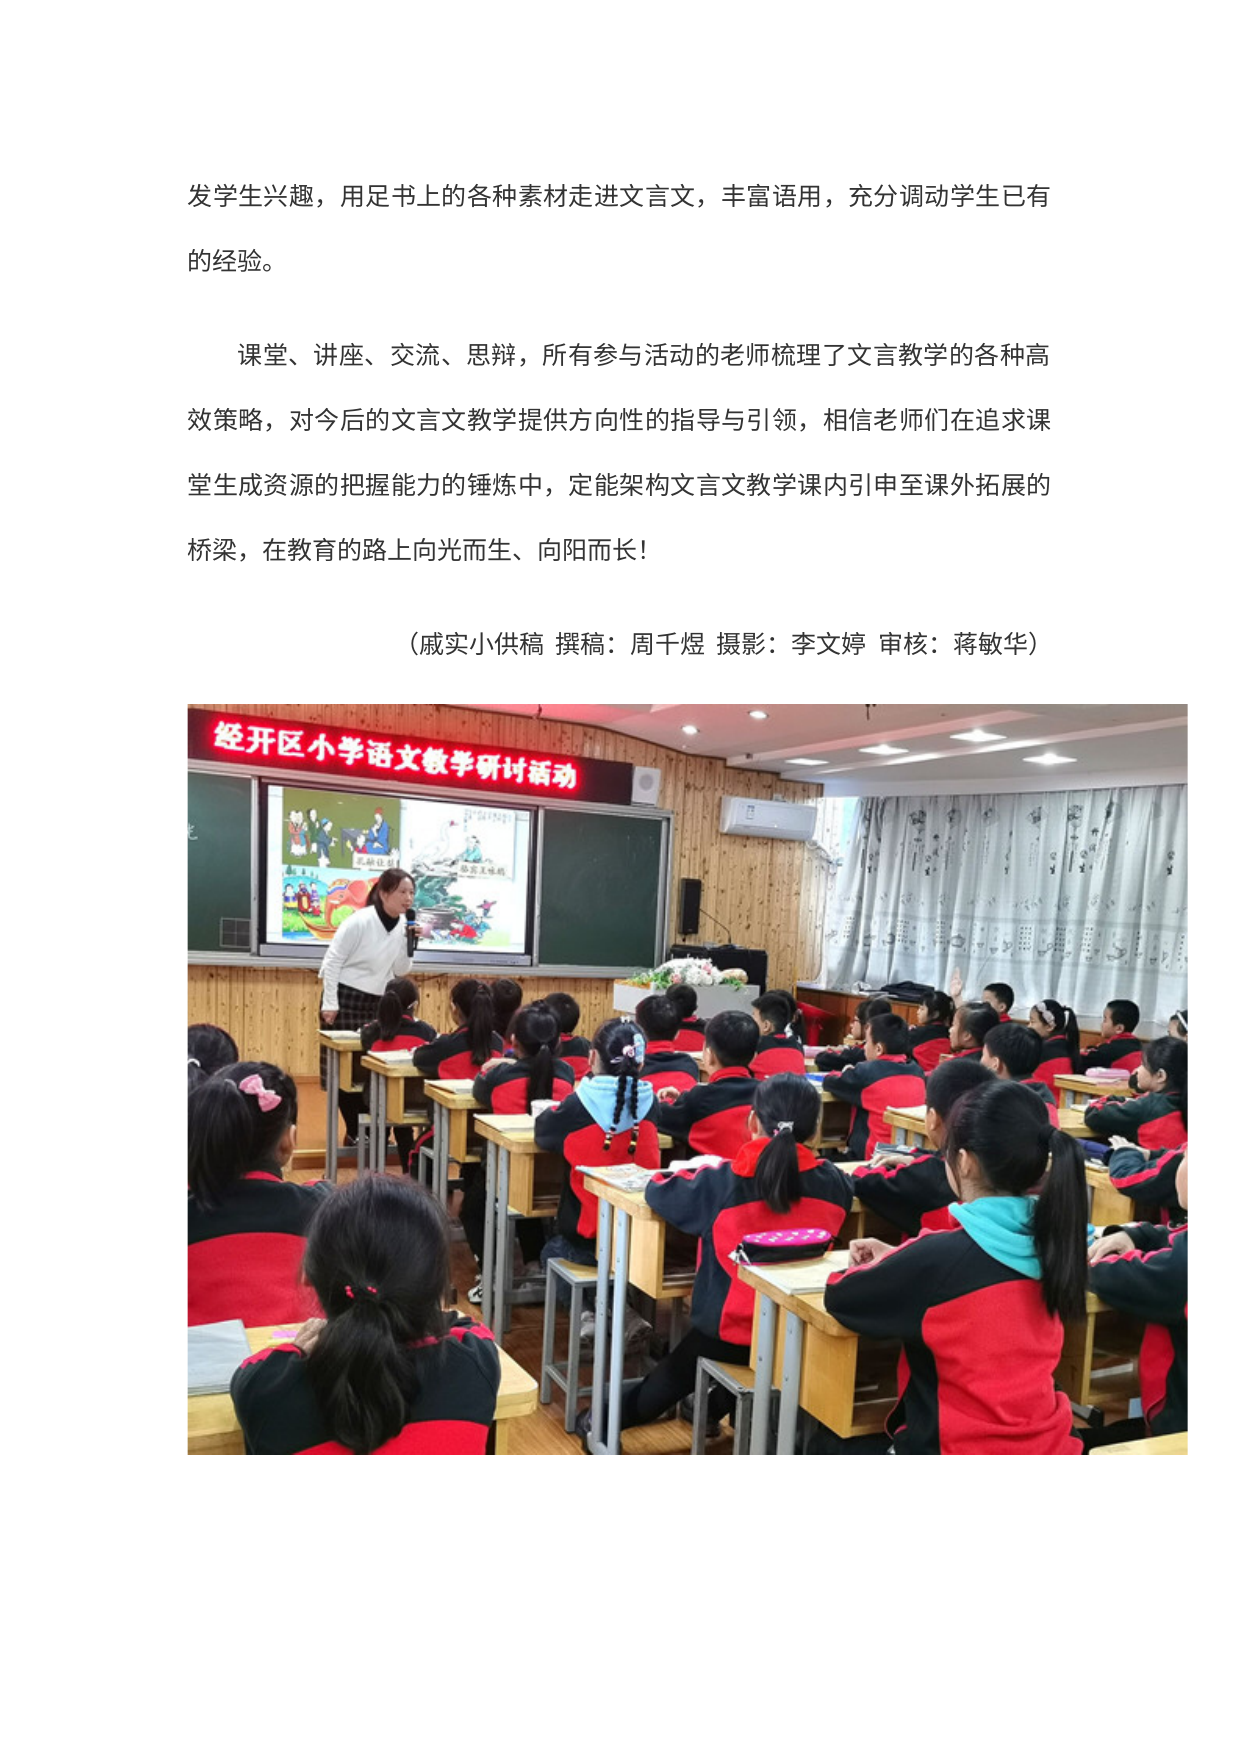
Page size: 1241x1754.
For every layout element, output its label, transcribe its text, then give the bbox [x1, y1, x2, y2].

text 课堂、讲座、交流、思辩，所有参与活动的老师梳理了文言教学的各种高效策略，对今后的文言文教学提供方向性的指导与引领，相信老师们在追求课堂生成资源的把握能力的锤炼中，定能架构文言文教学课内引申至课外拓展的桥梁，在教育的路上向光而生、向阳而长！ [187, 321, 1053, 581]
text （戚实小供稿 撰稿：周千煜 摄影：李文婷 审核：蒋敏华） [187, 610, 1053, 675]
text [187, 162, 1053, 292]
picture [187, 704, 1188, 1455]
